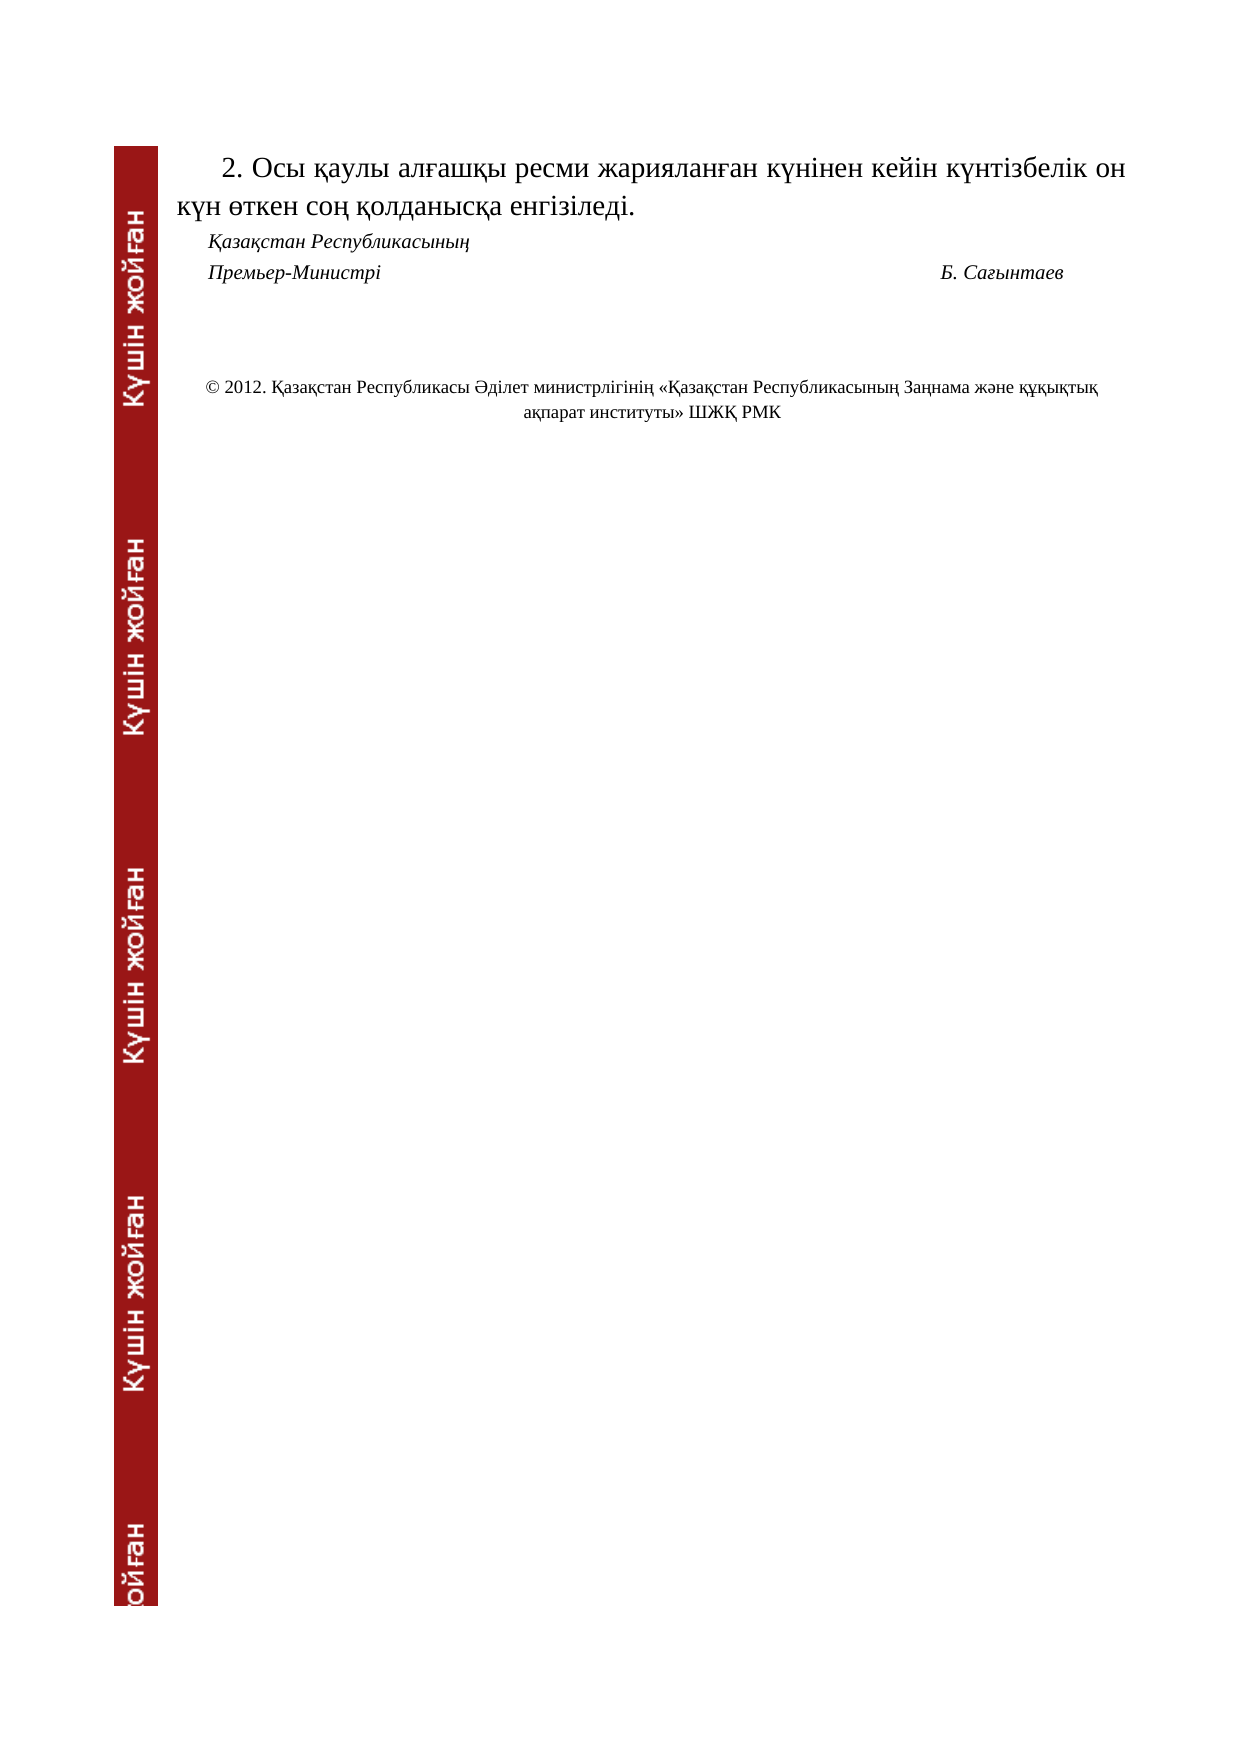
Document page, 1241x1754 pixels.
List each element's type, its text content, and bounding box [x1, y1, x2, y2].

picture [114, 422, 158, 1606]
picture [114, 222, 158, 227]
text 2. Осы қаулы алғашқы ресми жарияланған күнінен кейін күнтізбелік он күн өткен соң қолданысқа енгiзiледi. [112, 150, 1128, 222]
table_header Қазақстан Республикасының [101, 227, 1240, 258]
picture [114, 146, 158, 150]
picture [114, 289, 158, 376]
text © 2012. Қазақстан Республикасы Әділет министрлігінің «Қазақстан Республикасының Заңнама және құқықтық ақпарат институты» ШЖҚ РМК [112, 376, 1128, 422]
table_cell Б. Сағынтаев [939, 258, 1240, 289]
table_cell Премьер-Министрі [101, 258, 939, 289]
